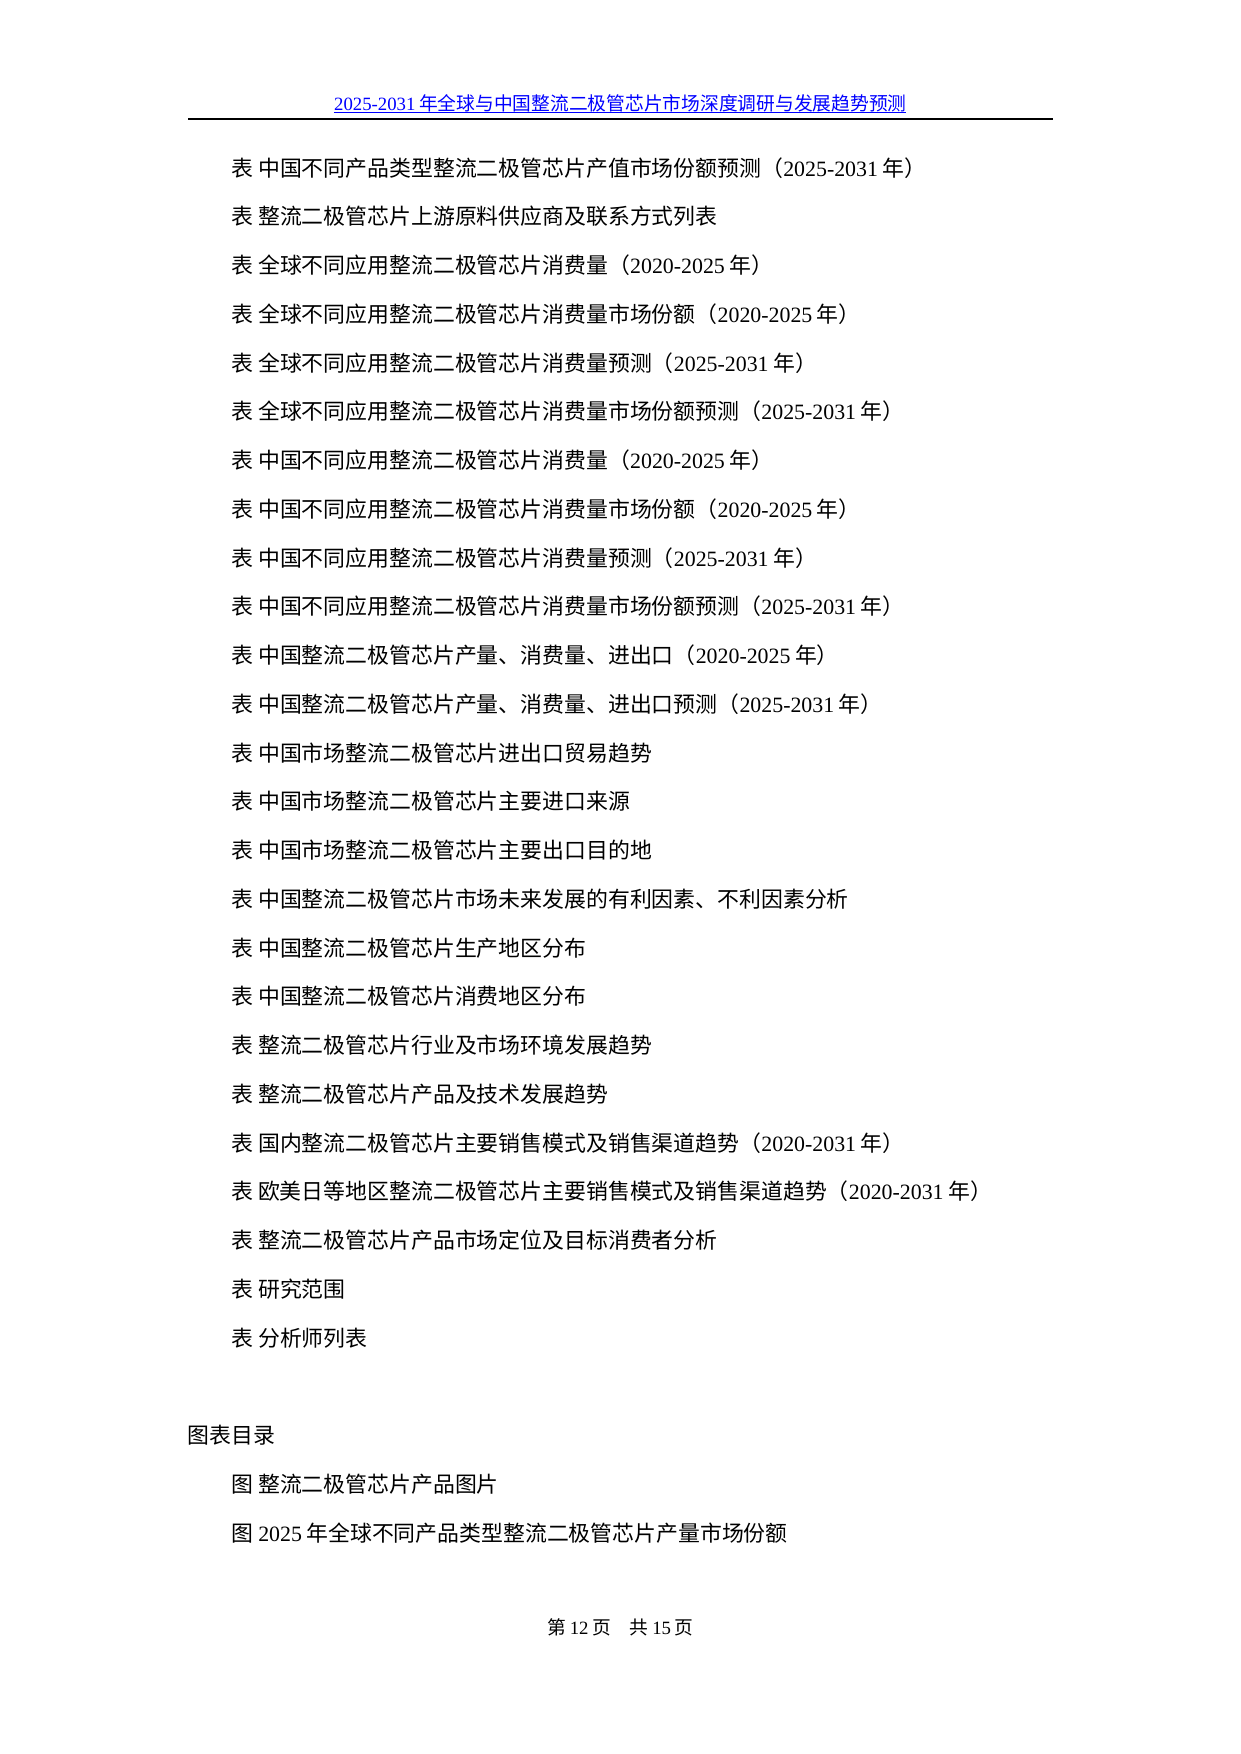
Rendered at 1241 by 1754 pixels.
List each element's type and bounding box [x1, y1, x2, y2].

text [187, 150, 1053, 1548]
